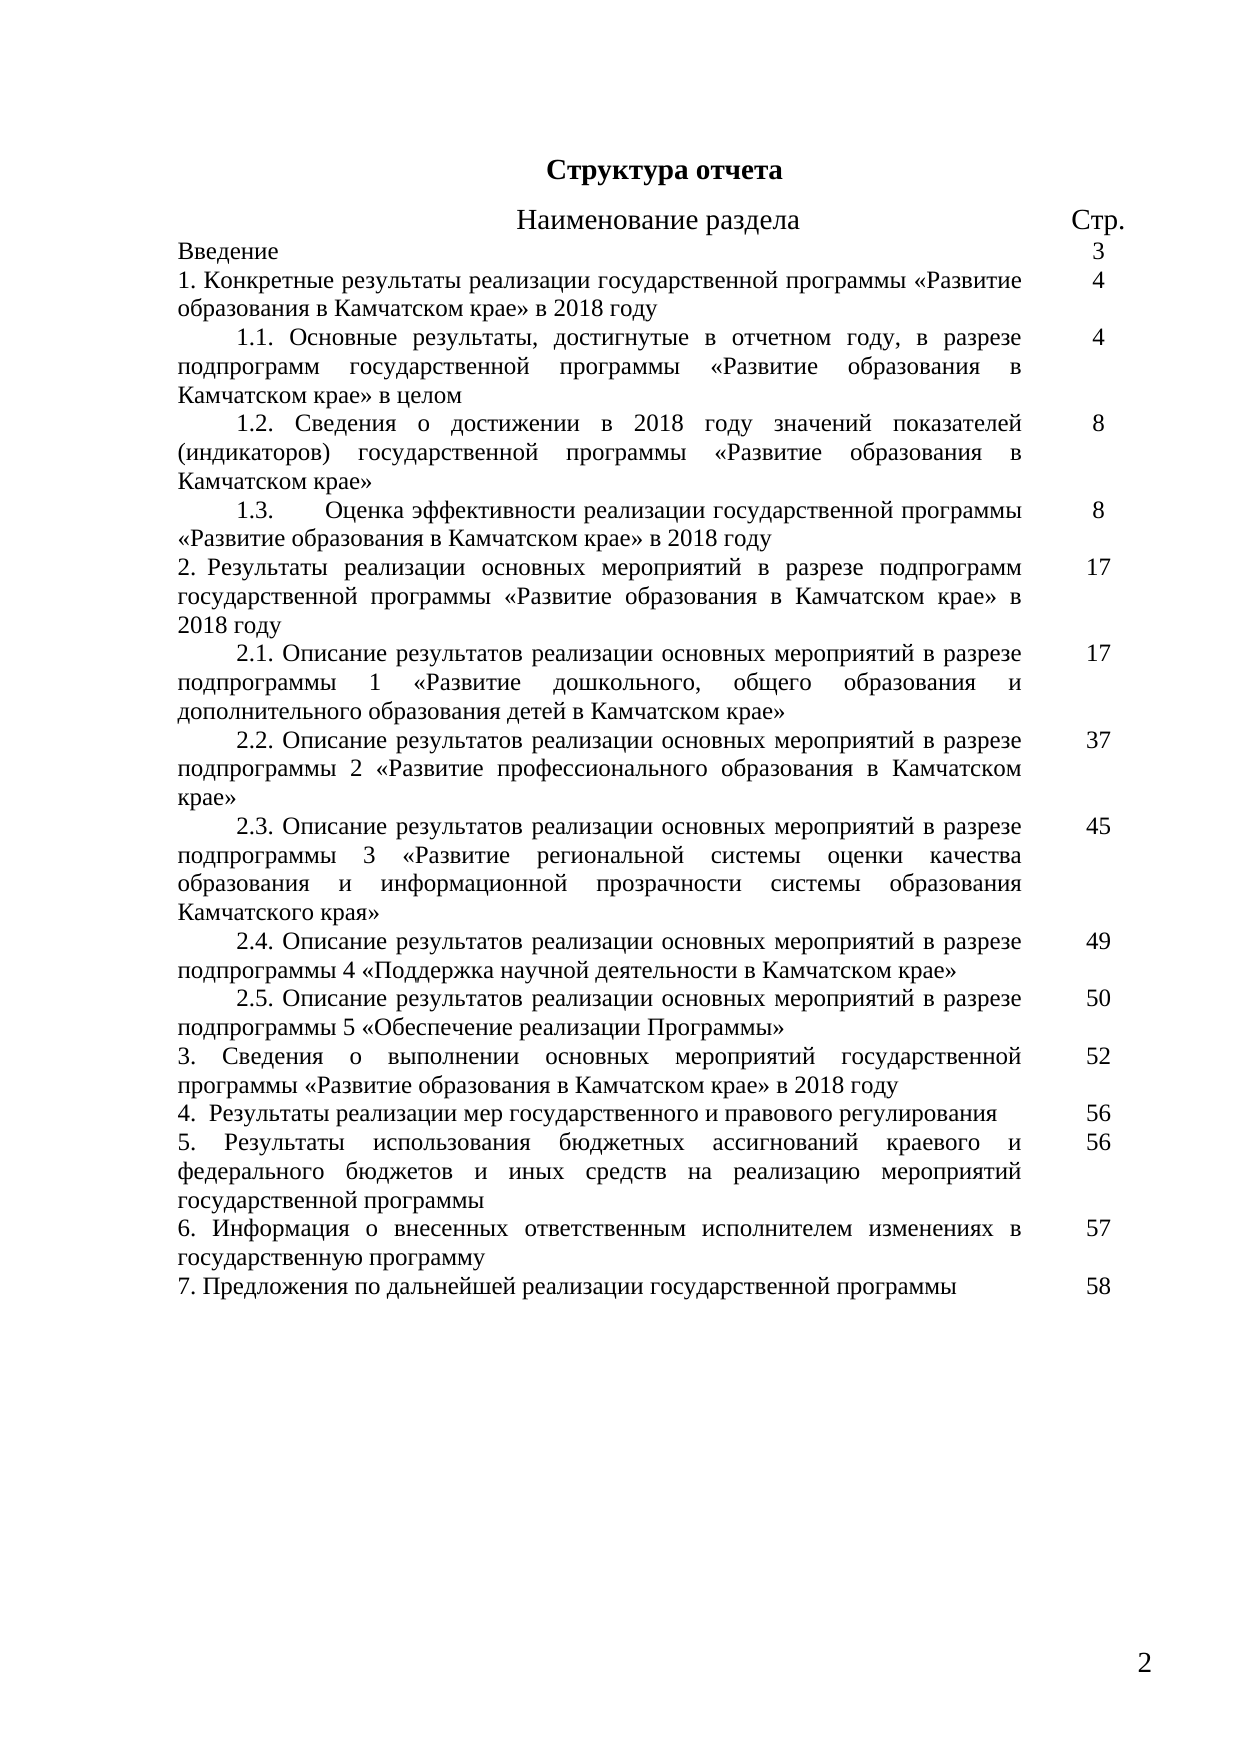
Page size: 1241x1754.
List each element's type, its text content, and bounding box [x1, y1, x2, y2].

table_cell 56 [1034, 1099, 1163, 1127]
table_cell 1.2. Сведения о достижении в 2018 году значений показателей (индикаторов) государственной программы «Развитие образования в Камчатском крае» [166, 409, 1033, 495]
table_cell 45 [1034, 811, 1163, 926]
table_cell 2.2. Описание результатов реализации основных мероприятий в разрезе подпрограммы 2 «Развитие профессионального образования в Камчатском крае» [166, 725, 1033, 811]
table_cell Оценка эффективности реализации государственной программы «Развитие образования в Камчатском крае» в 2018 году [166, 495, 1033, 552]
table_cell 52 [1034, 1041, 1163, 1098]
table_header Стр. [1034, 203, 1163, 236]
table_cell 57 [1034, 1214, 1163, 1271]
table_cell Введение [166, 236, 1033, 265]
table_cell 3 [1034, 236, 1163, 265]
table_cell 58 [1034, 1271, 1163, 1300]
table_cell 3. Сведения о выполнении основных мероприятий государственной программы «Развитие образования в Камчатском крае» в 2018 году [166, 1041, 1033, 1098]
table_cell 2.5. Описание результатов реализации основных мероприятий в разрезе подпрограммы 5 «Обеспечение реализации Программы» [166, 984, 1033, 1041]
table_cell 8 [1034, 495, 1163, 552]
table_cell 17 [1034, 552, 1163, 638]
table_header Наименование раздела [166, 203, 1033, 236]
table_cell 17 [1034, 639, 1163, 725]
table_cell 4 [1034, 322, 1163, 408]
table_cell 6. Информация о внесенных ответственным исполнителем изменениях в государственную программу [166, 1214, 1033, 1271]
table_cell 49 [1034, 926, 1163, 983]
table_cell 5. Результаты использования бюджетных ассигнований краевого и федерального бюджетов и иных средств на реализацию мероприятий государственной программы [166, 1127, 1033, 1213]
table_cell 50 [1034, 984, 1163, 1041]
table_cell 2.4. Описание результатов реализации основных мероприятий в разрезе подпрограммы 4 «Поддержка научной деятельности в Камчатском крае» [166, 926, 1033, 983]
table_cell 56 [1034, 1127, 1163, 1213]
text Структура отчета [177, 152, 1152, 186]
table_cell 8 [1034, 409, 1163, 495]
table_cell 1. Конкретные результаты реализации государственной программы «Развитие образования в Камчатском крае» в 2018 году [166, 265, 1033, 322]
table_cell Результаты реализации основных мероприятий в разрезе подпрограмм государственной программы «Развитие образования в Камчатском крае» в 2018 году [166, 552, 1033, 638]
table_cell 2.3. Описание результатов реализации основных мероприятий в разрезе подпрограммы 3 «Развитие региональной системы оценки качества образования и информационной прозрачности системы образования Камчатского края» [166, 811, 1033, 926]
table_cell 2.1. Описание результатов реализации основных мероприятий в разрезе подпрограммы 1 «Развитие дошкольного, общего образования и дополнительного образования детей в Камчатском крае» [166, 639, 1033, 725]
table_cell 1.1. Основные результаты, достигнутые в отчетном году, в разрезе подпрограмм государственной программы «Развитие образования в Камчатском крае» в целом [166, 322, 1033, 408]
table_cell 4 [1034, 265, 1163, 322]
table_cell 7. Предложения по дальнейшей реализации государственной программы [166, 1271, 1033, 1300]
table_cell Результаты реализации мер государственного и правового регулирования [166, 1099, 1033, 1127]
table_cell 37 [1034, 725, 1163, 811]
